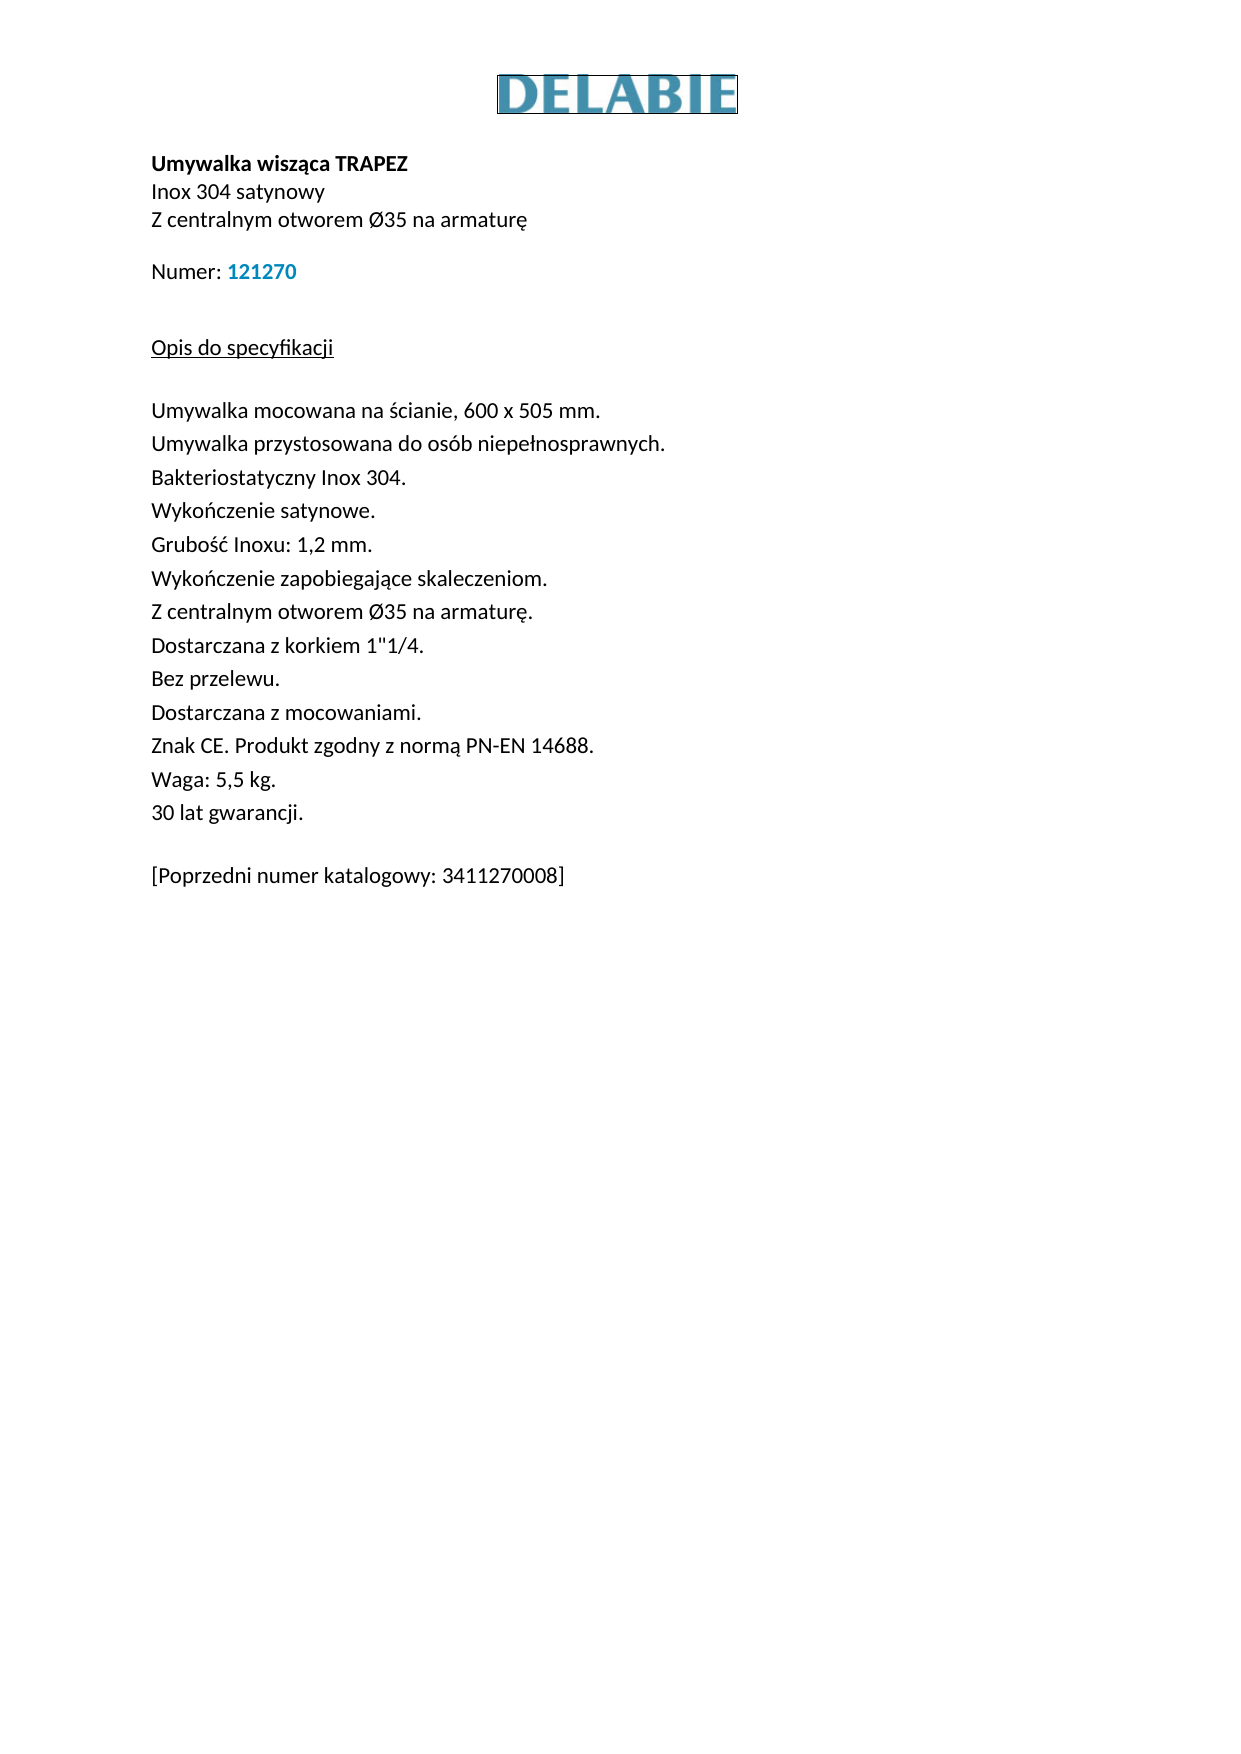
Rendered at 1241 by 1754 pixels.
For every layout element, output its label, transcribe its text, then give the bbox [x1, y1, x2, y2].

text Waga: 5,5 kg. [151, 765, 1084, 793]
text Wykończenie satynowe. [151, 497, 1084, 525]
text [Poprzedni numer katalogowy: 3411270008] [151, 861, 1084, 889]
text Dostarczana z mocowaniami. [151, 698, 1084, 726]
text Bakteriostatyczny Inox 304. [151, 463, 1084, 491]
text Umywalka mocowana na ścianie, 600 x 505 mm. [151, 396, 1084, 424]
text Z centralnym otworem Ø35 na armaturę [151, 205, 1084, 233]
text Z centralnym otworem Ø35 na armaturę. [151, 597, 1084, 625]
text Dostarczana z korkiem 1"1/4. [151, 631, 1084, 659]
text Znak CE. Produkt zgodny z normą PN-EN 14688. [151, 731, 1084, 759]
text 30 lat gwarancji. [151, 798, 1084, 827]
text Opis do specyfikacji [151, 333, 1084, 361]
text Umywalka wisząca TRAPEZ [151, 149, 1084, 177]
text Bez przelewu. [151, 664, 1084, 692]
text Numer: 121270 [151, 257, 1084, 285]
text Wykończenie zapobiegające skaleczeniom. [151, 564, 1084, 592]
picture [498, 76, 737, 113]
text Umywalka przystosowana do osób niepełnosprawnych. [151, 429, 1084, 458]
text Inox 304 satynowy [151, 177, 1084, 205]
text Grubość Inoxu: 1,2 mm. [151, 530, 1084, 558]
